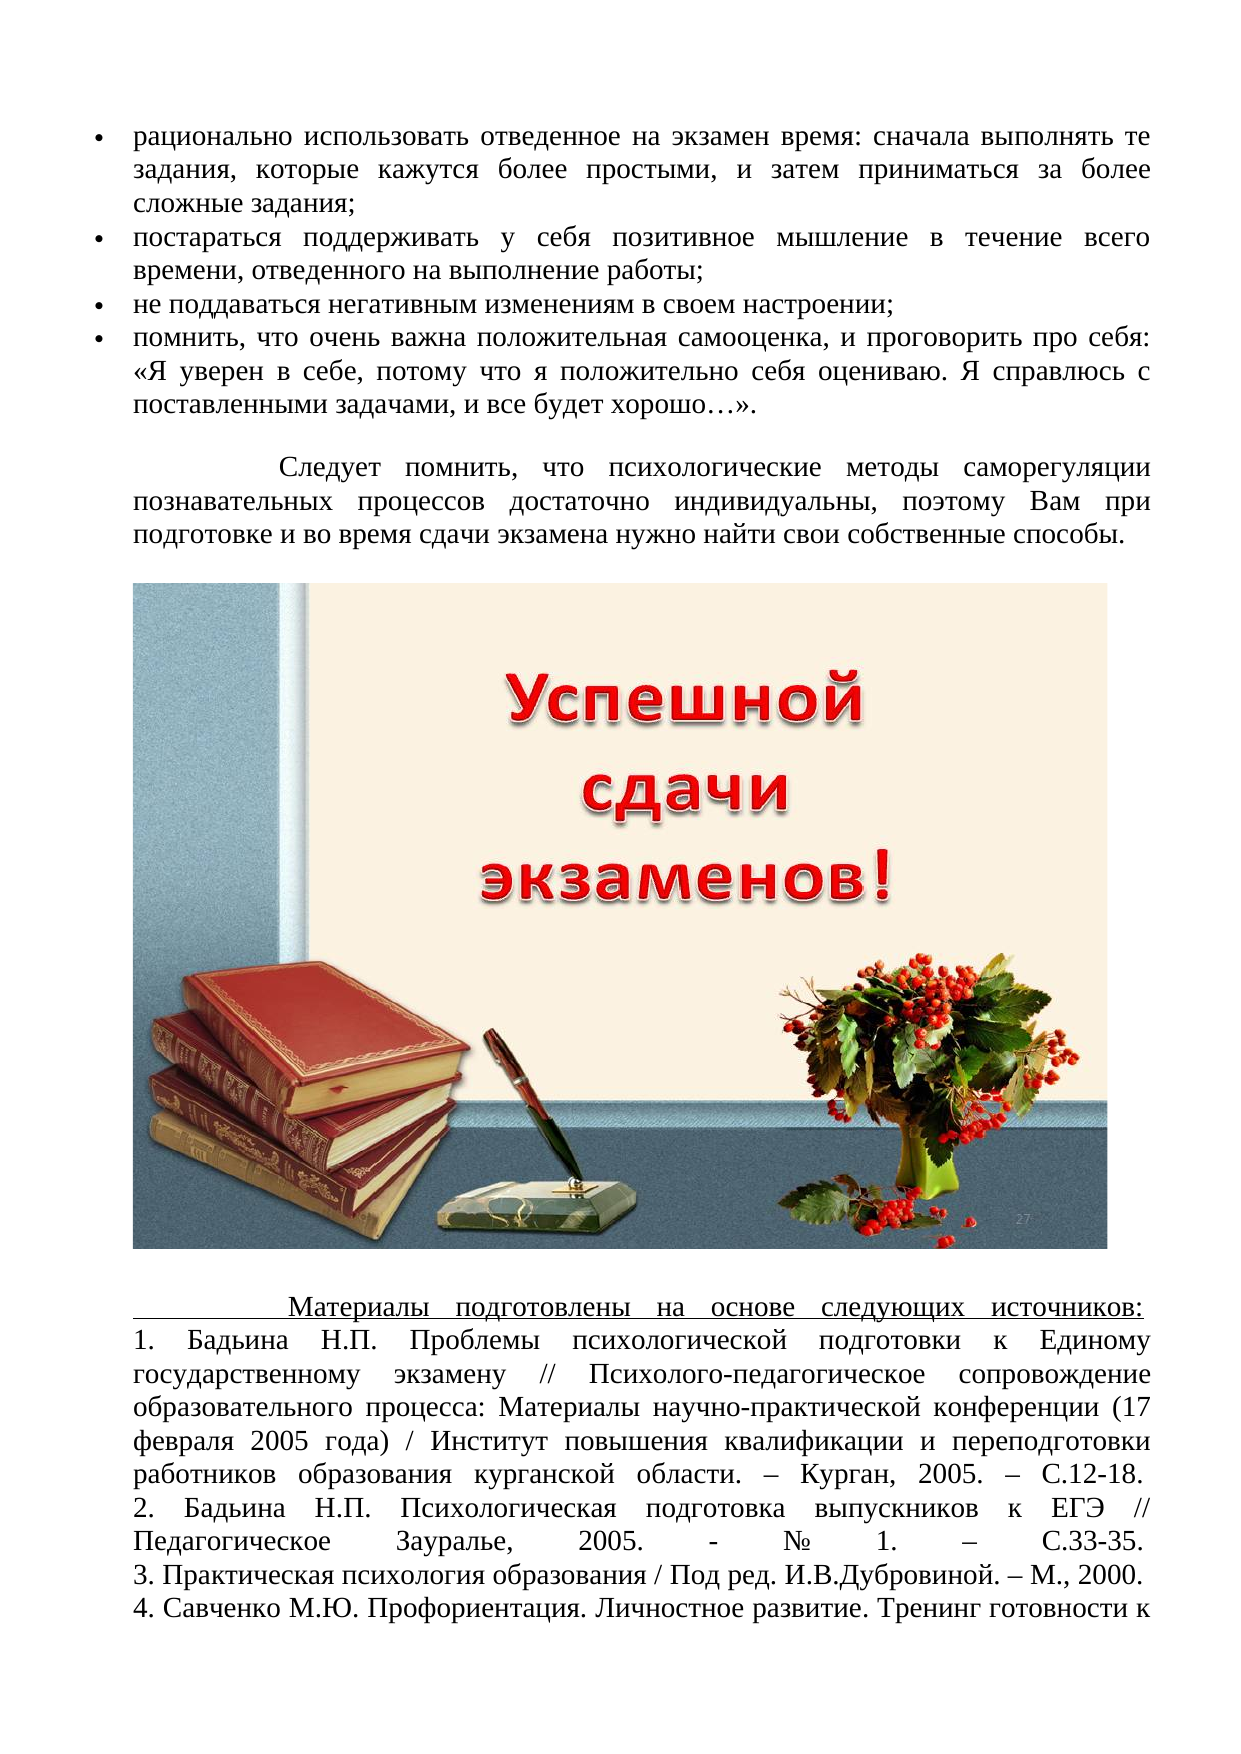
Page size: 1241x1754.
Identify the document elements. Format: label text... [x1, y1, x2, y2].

list не поддаваться негативным изменениям в своем настроении; [95, 286, 1152, 319]
list рационально использовать отведенное на экзамен время: сначала выполнять те задания, которые кажутся более простыми, и затем приниматься за более сложные задания; [95, 118, 1152, 219]
list помнить, что очень важна положительная самооценка, и проговорить про себя: «Я уверен в себе, потому что я положительно себя оцениваю. Я справлюсь с поставленными задачами, и все будет хорошо…». [95, 319, 1152, 420]
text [133, 583, 1152, 1624]
picture [132, 583, 1108, 1249]
text Следует помнить, что психологические методы саморегуляции познавательных процессов достаточно индивидуальны, поэтому Вам при подготовке и во время сдачи экзамена нужно найти свои собственные способы. [133, 449, 1152, 550]
list постараться поддерживать у себя позитивное мышление в течение всего времени, отведенного на выполнение работы; [95, 219, 1152, 286]
